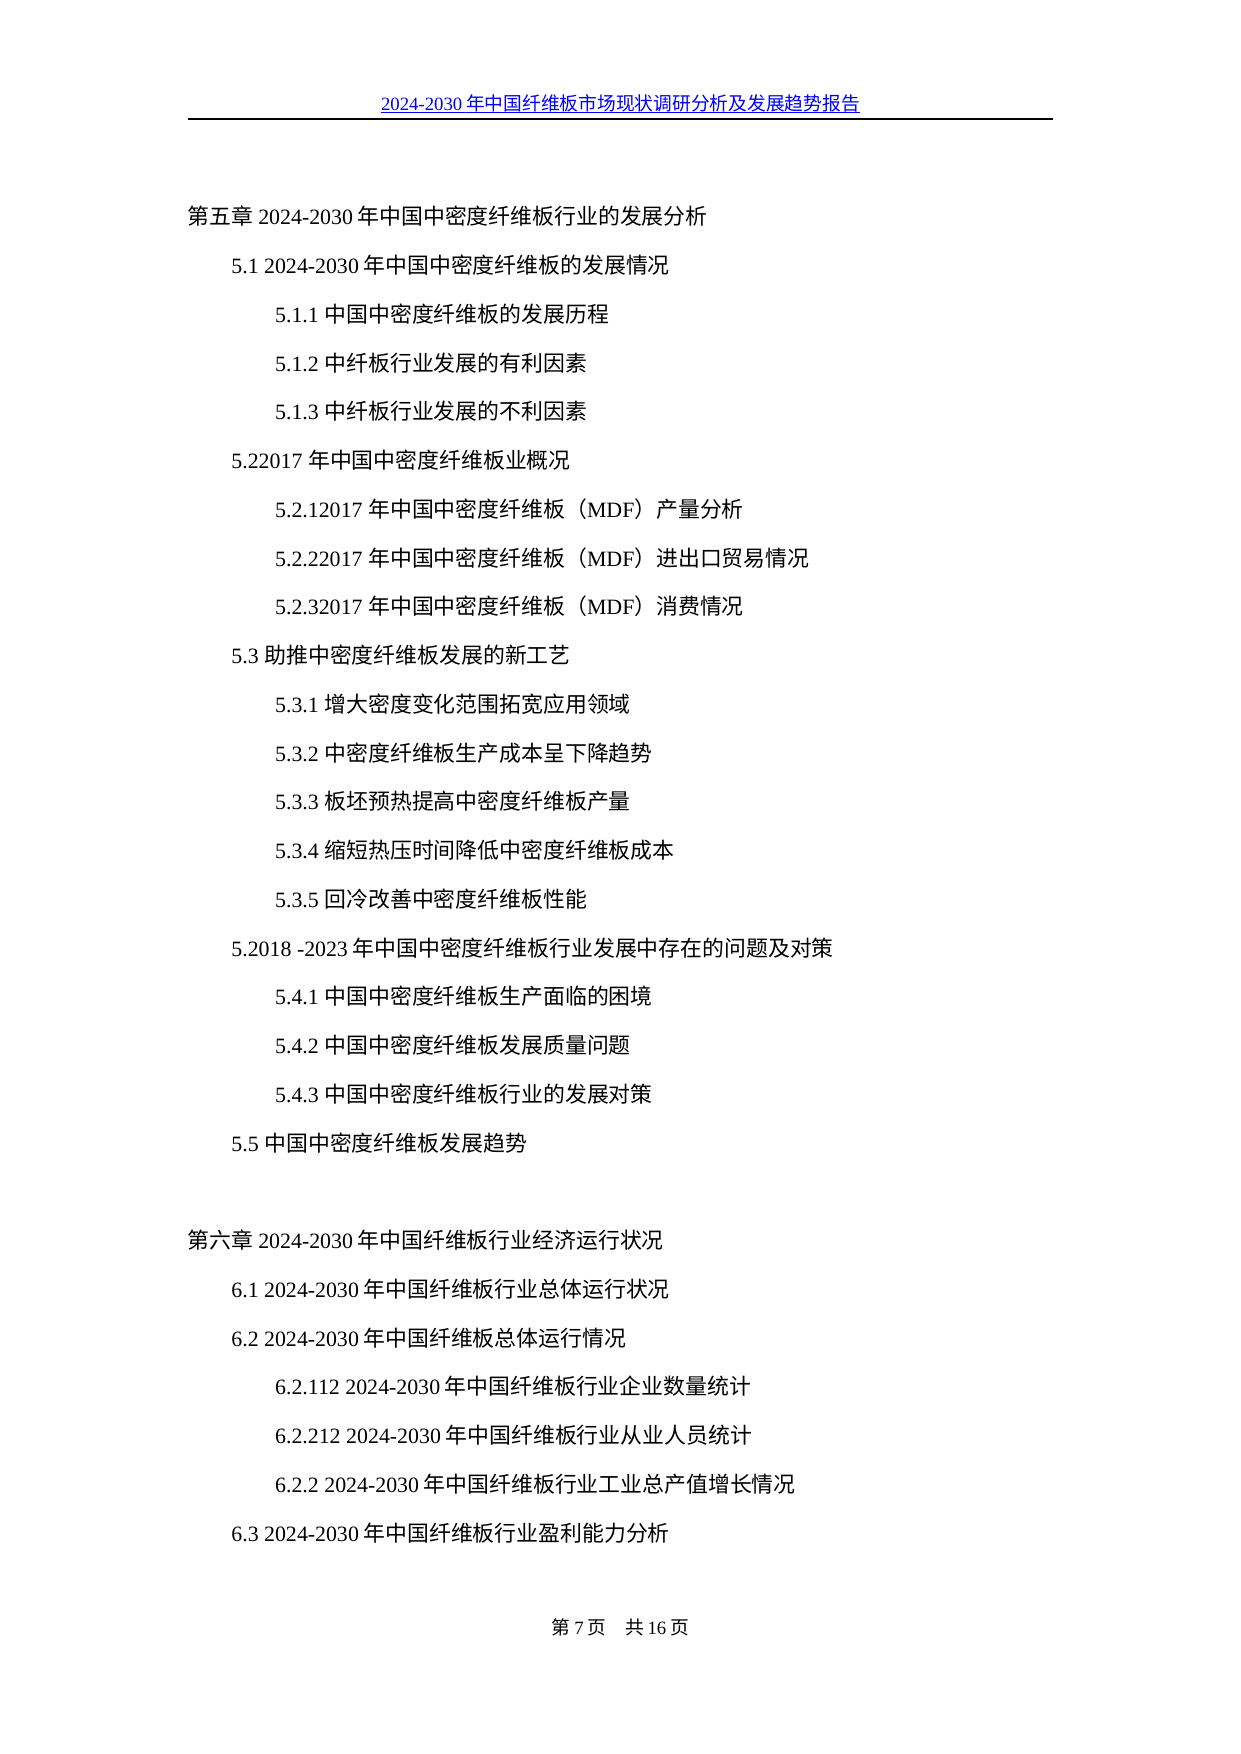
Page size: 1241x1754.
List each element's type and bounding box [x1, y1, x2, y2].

text [187, 150, 1053, 1548]
